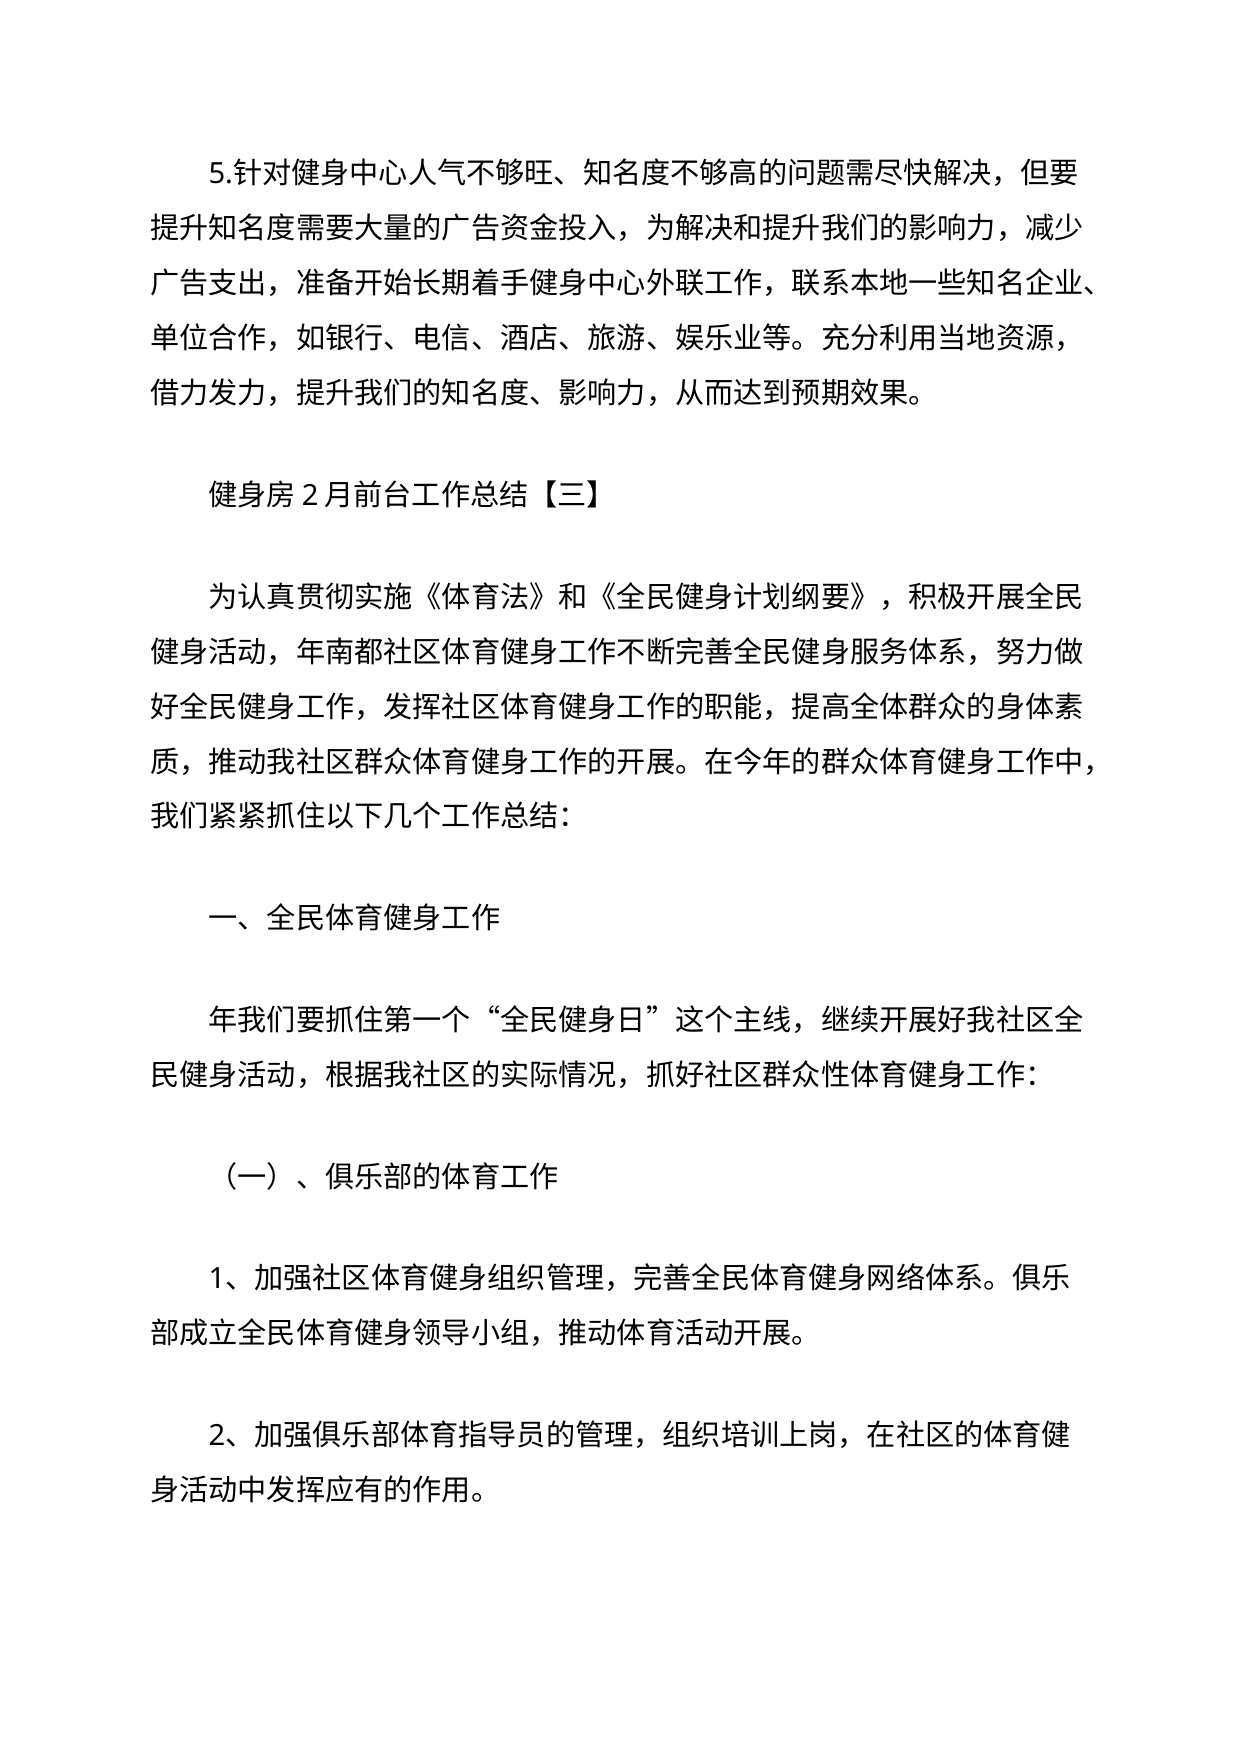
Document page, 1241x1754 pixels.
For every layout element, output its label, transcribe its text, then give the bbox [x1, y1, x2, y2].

text 年我们要抓住第一个“全民健身日”这个主线，继续开展好我社区全民健身活动，根据我社区的实际情况，抓好社区群众性体育健身工作： [150, 997, 1090, 1094]
text 健身房2月前台工作总结【三】 [150, 471, 1090, 514]
text （一）、俱乐部的体育工作 [150, 1153, 1090, 1196]
text 5.针对健身中心人气不够旺、知名度不够高的问题需尽快解决，但要提升知名度需要大量的广告资金投入，为解决和提升我们的影响力，减少广告支出，准备开始长期着手健身中心外联工作，联系本地一些知名企业、单位合作，如银行、电信、酒店、旅游、娱乐业等。充分利用当地资源，借力发力，提升我们的知名度、影响力，从而达到预期效果。 [150, 150, 1090, 412]
text 2、加强俱乐部体育指导员的管理，组织培训上岗，在社区的体育健身活动中发挥应有的作用。 [150, 1412, 1090, 1509]
text 一、全民体育健身工作 [150, 895, 1090, 937]
text 为认真贯彻实施《体育法》和《全民健身计划纲要》，积极开展全民健身活动，年南都社区体育健身工作不断完善全民健身服务体系，努力做好全民健身工作，发挥社区体育健身工作的职能，提高全体群众的身体素质，推动我社区群众体育健身工作的开展。在今年的群众体育健身工作中，我们紧紧抓住以下几个工作总结： [150, 573, 1090, 835]
text 1、加强社区体育健身组织管理，完善全民体育健身网络体系。俱乐部成立全民体育健身领导小组，推动体育活动开展。 [150, 1255, 1090, 1352]
